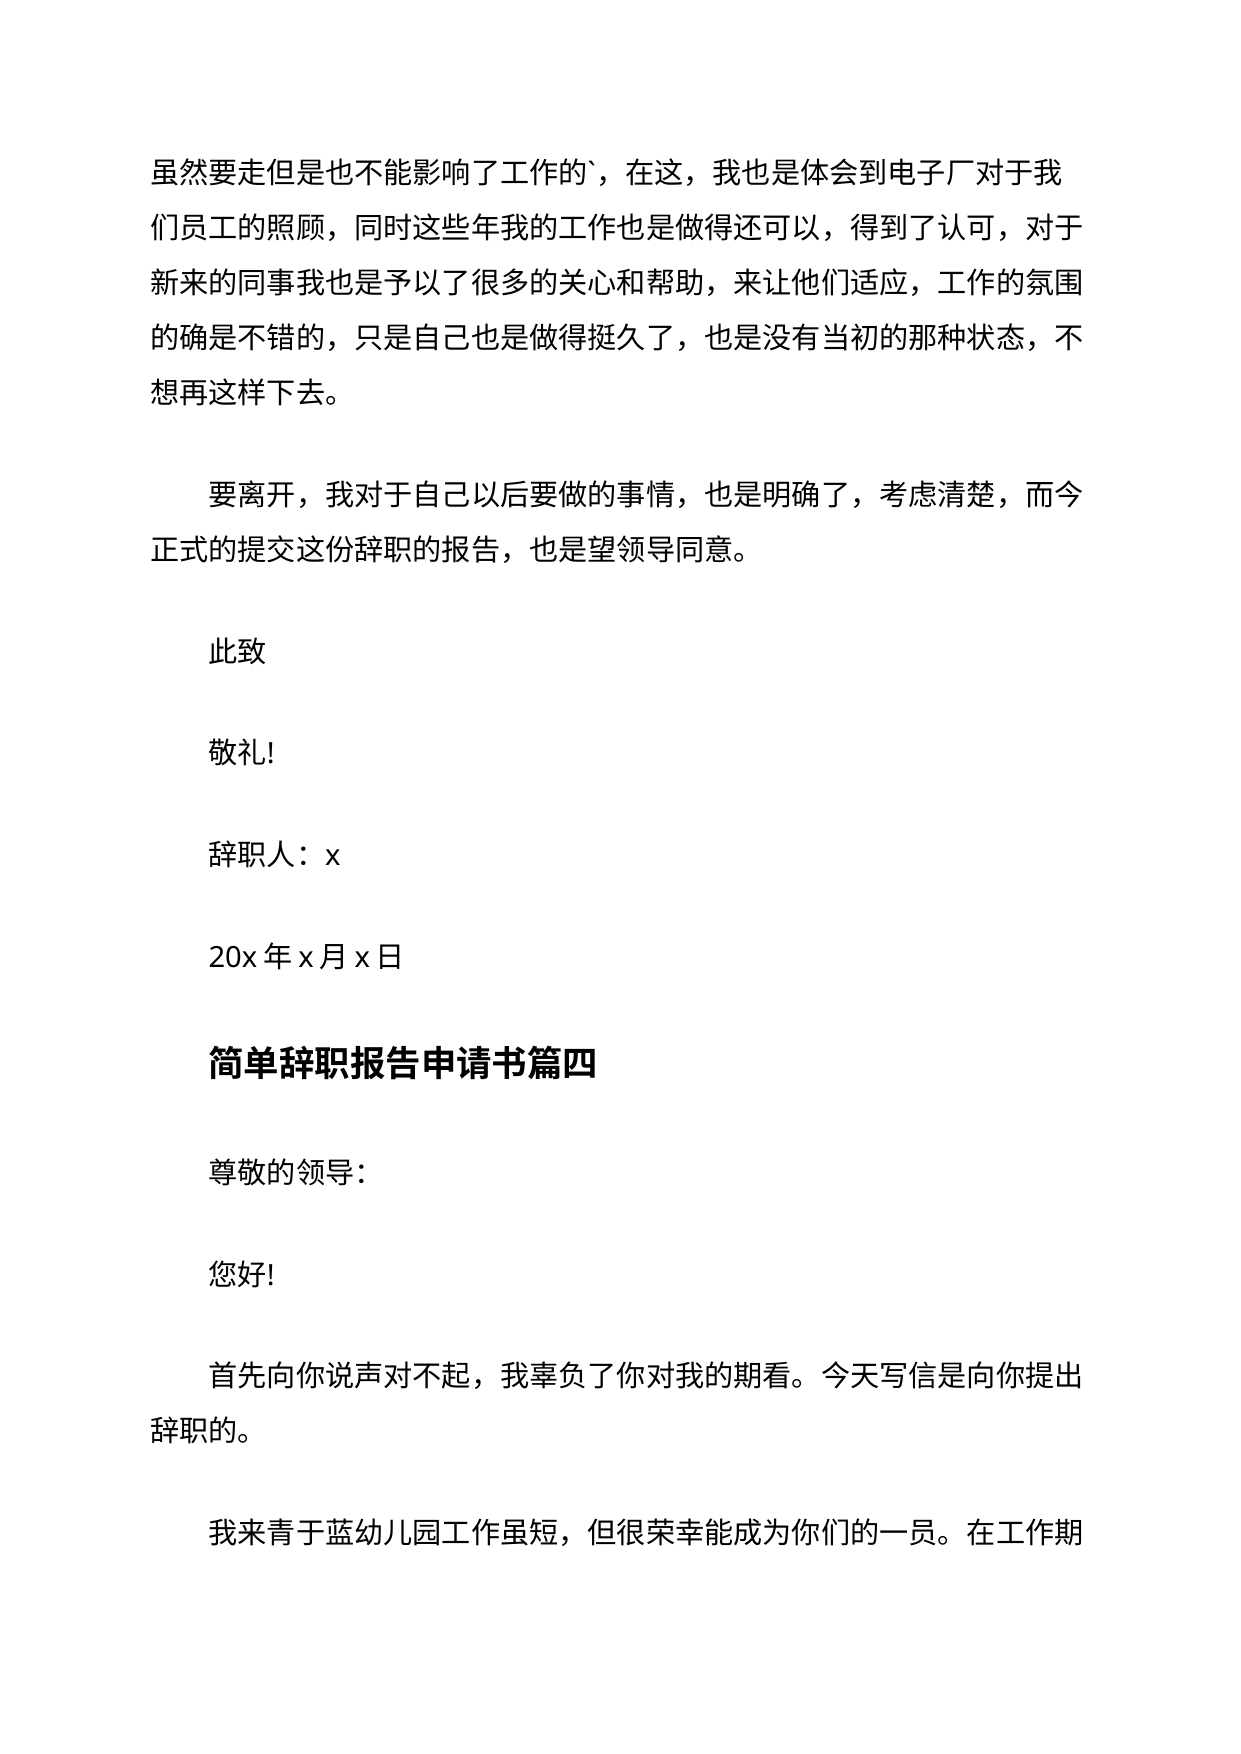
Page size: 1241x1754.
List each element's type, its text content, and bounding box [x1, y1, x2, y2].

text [150, 150, 1090, 412]
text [150, 1510, 1090, 1552]
text 尊敬的领导： [150, 1149, 1090, 1192]
text 要离开，我对于自己以后要做的事情，也是明确了，考虑清楚，而今正式的提交这份辞职的报告，也是望领导同意。 [150, 471, 1090, 569]
text 敬礼! [150, 730, 1090, 772]
text 辞职人：x [150, 832, 1090, 874]
text 此致 [150, 628, 1090, 670]
text 您好! [150, 1251, 1090, 1293]
text 首先向你说声对不起，我辜负了你对我的期看。今天写信是向你提出辞职的。 [150, 1353, 1090, 1450]
text 简单辞职报告申请书篇四 [150, 1036, 1090, 1087]
text 20x年x月x日 [150, 934, 1090, 976]
